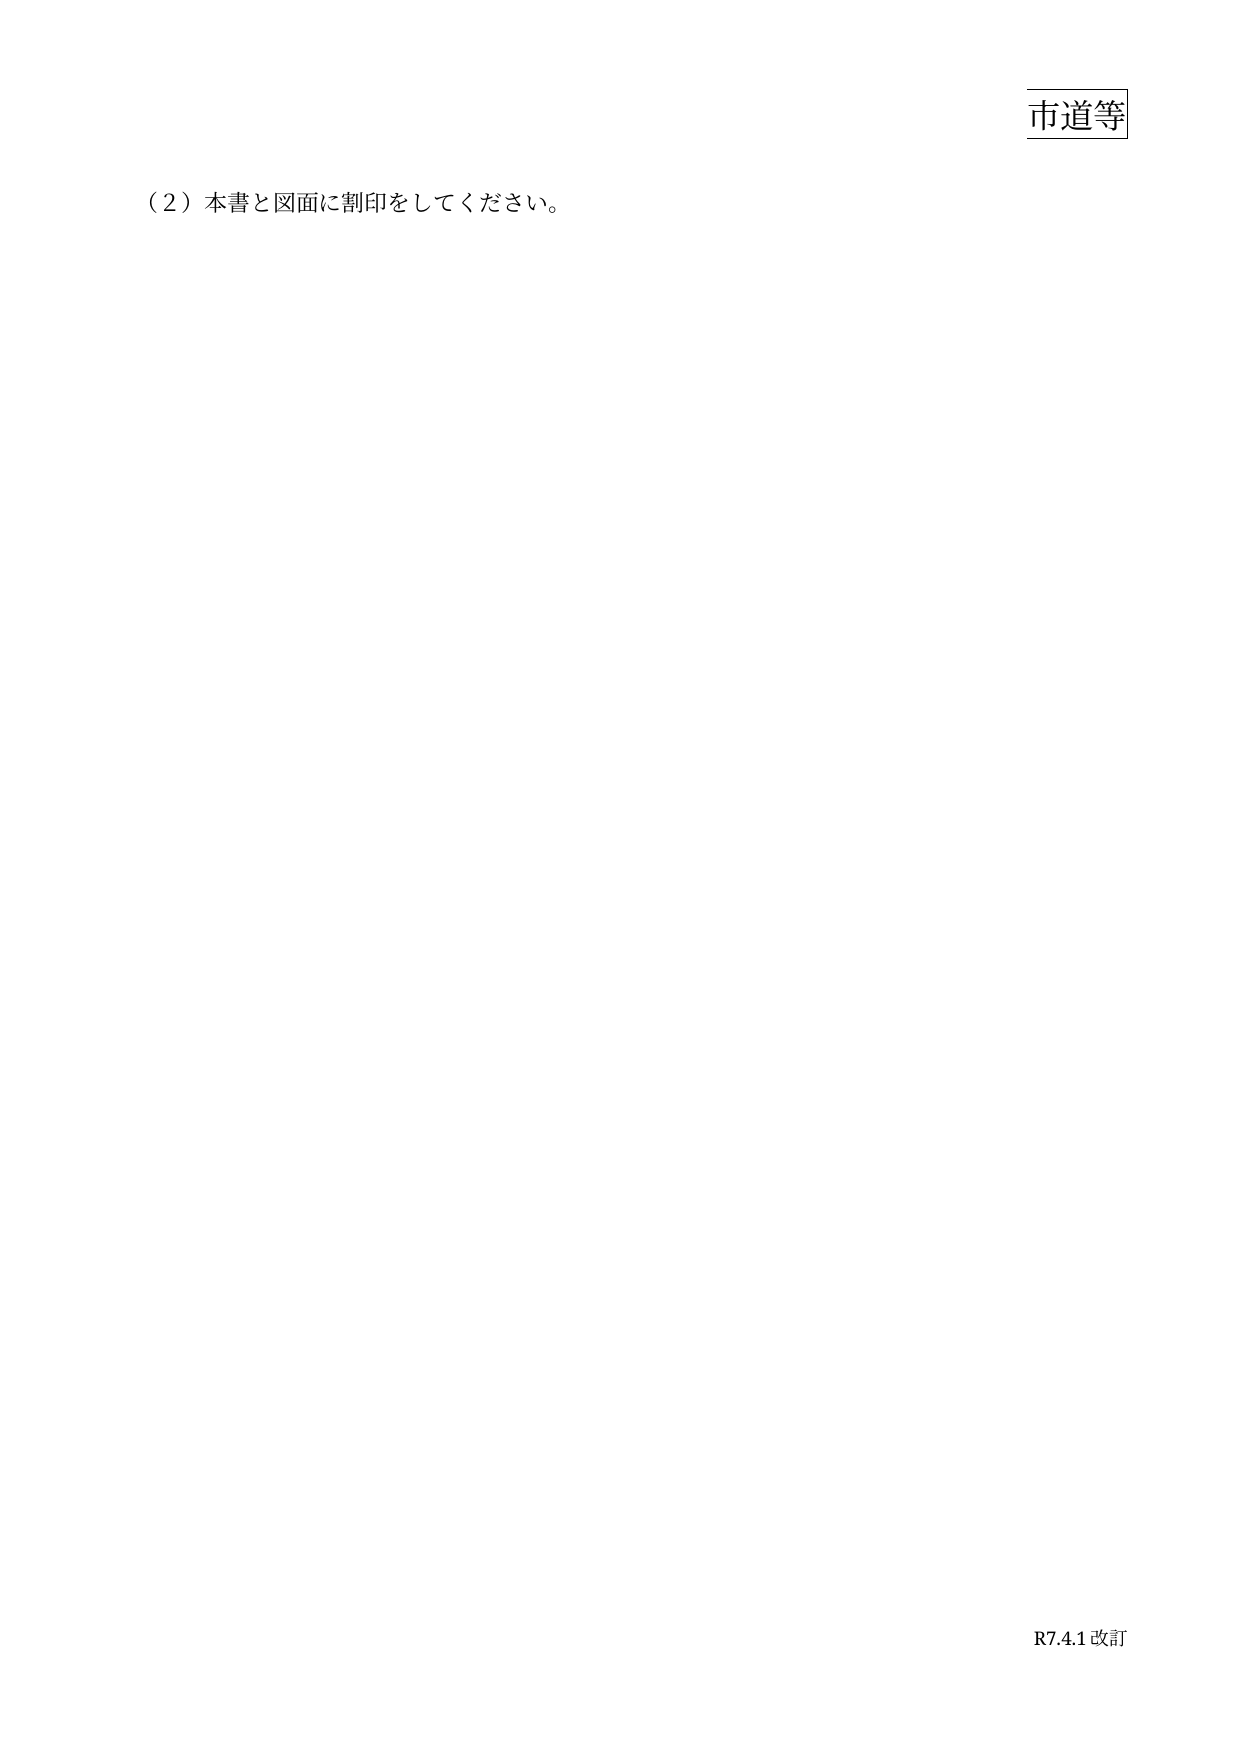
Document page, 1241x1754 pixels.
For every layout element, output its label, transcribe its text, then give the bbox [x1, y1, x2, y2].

text （２）本書と図面に割印をしてください。 [112, 183, 1128, 219]
